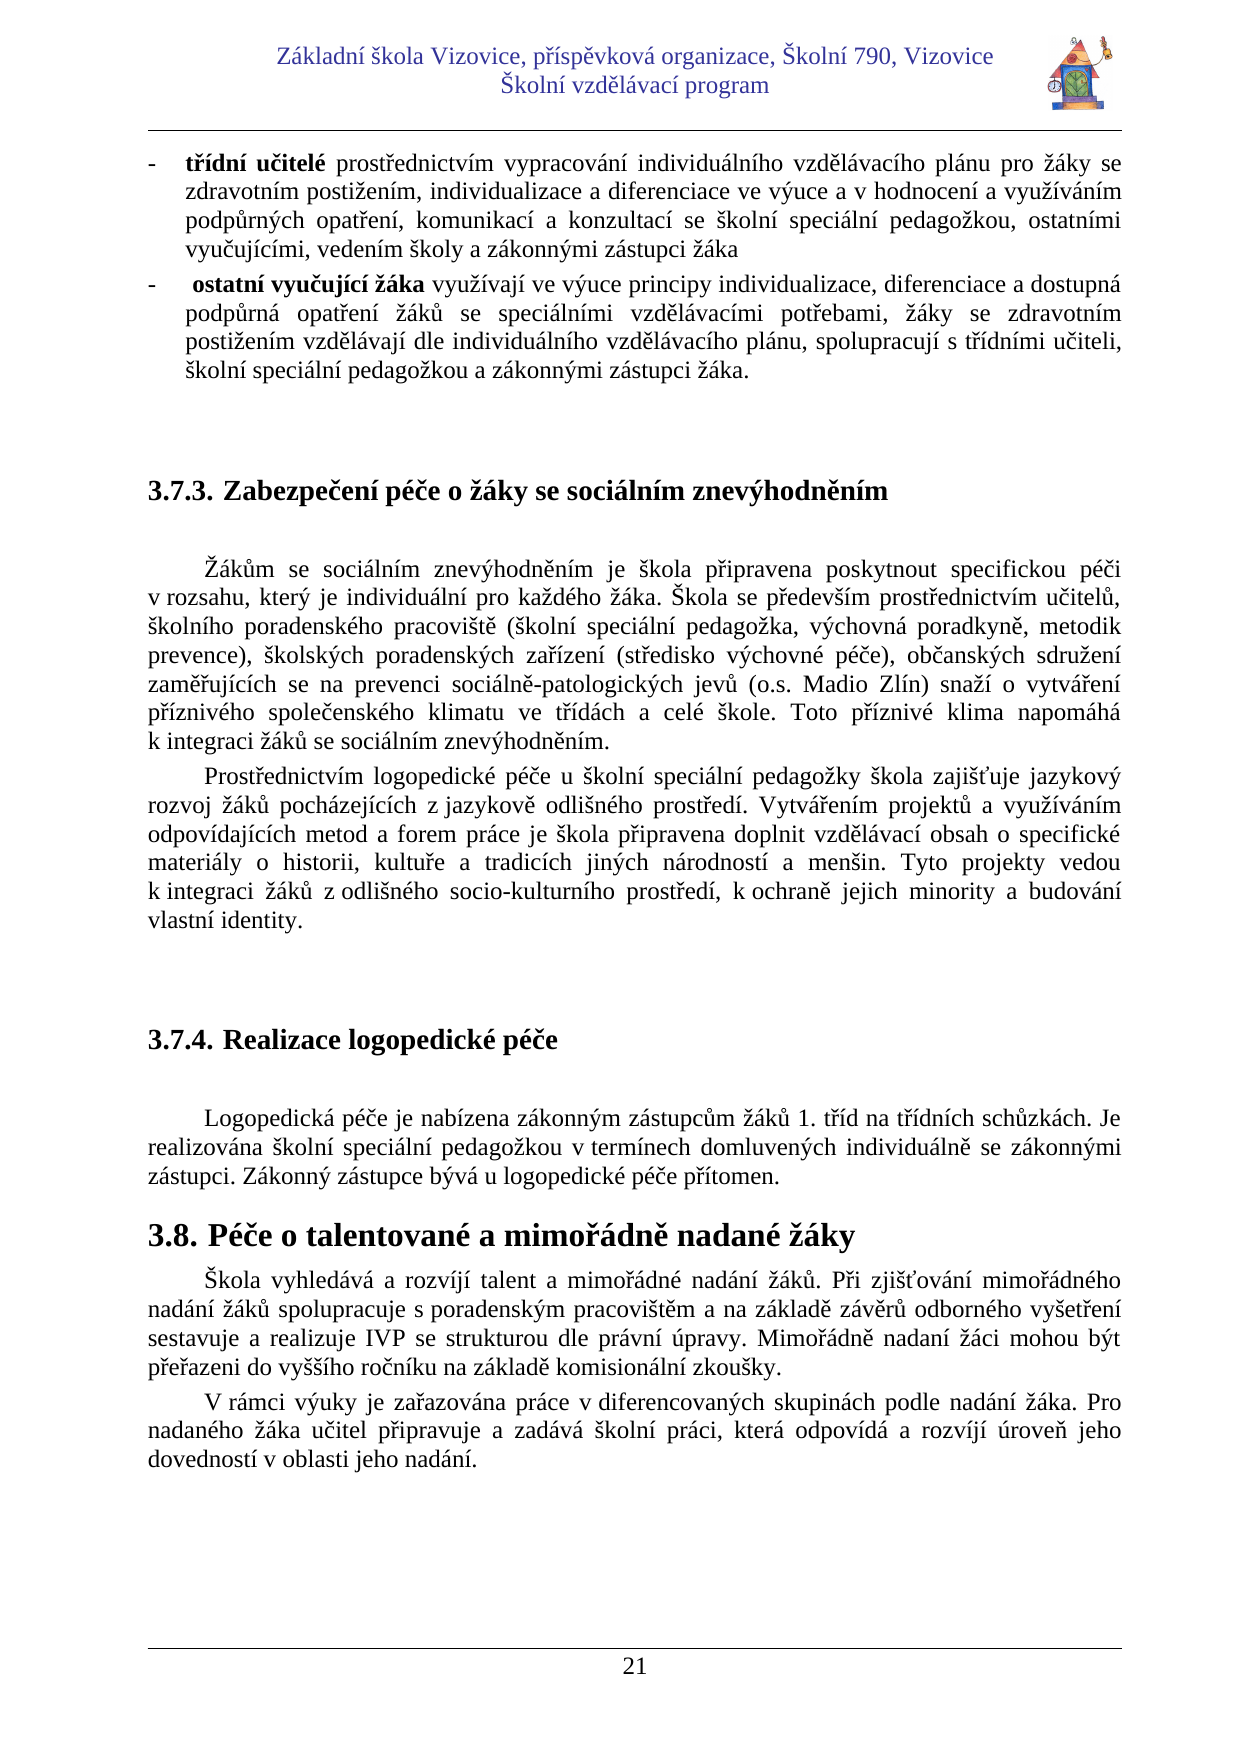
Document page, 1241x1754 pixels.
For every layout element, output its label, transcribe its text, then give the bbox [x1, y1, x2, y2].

text Logopedická péče je nabízena zákonným zástupcům žáků 1. tříd na třídních schůzkách. Je realizována školní speciální pedagožkou v termínech domluvených individuálně se zákonnými zástupci. Zákonný zástupce bývá u logopedické péče přítomen. [148, 1103, 1122, 1190]
subtitle Realizace logopedické péče [148, 1022, 1122, 1056]
text V rámci výuky je zařazována práce v diferencovaných skupinách podle nadání žáka. Pro nadaného žáka učitel připravuje a zadává školní práci, která odpovídá a rozvíjí úroveň jeho dovedností v oblasti jeho nadání. [148, 1387, 1122, 1473]
text Žákům se sociálním znevýhodněním je škola připravena poskytnout specifickou péči v rozsahu, který je individuální pro každého žáka. Škola se především prostřednictvím učitelů, školního poradenského pracoviště (školní speciální pedagožka, výchovná poradkyně, metodik prevence), školských poradenských zařízení (středisko výchovné péče), občanských sdružení zaměřujících se na prevenci sociálně-patologických jevů (o.s. Madio Zlín) snaží o vytváření příznivého společenského klimatu ve třídách a celé škole. Toto příznivé klima napomáhá k integraci žáků se sociálním znevýhodněním. [148, 554, 1122, 755]
subtitle Zabezpečení péče o žáky se sociálním znevýhodněním [148, 473, 1122, 506]
text Škola vyhledává a rozvíjí talent a mimořádné nadání žáků. Při zjišťování mimořádného nadání žáků spolupracuje s poradenským pracovištěm a na základě závěrů odborného vyšetření sestavuje a realizuje IVP se strukturou dle právní úpravy. Mimořádně nadaní žáci mohou být přeřazeni do vyššího ročníku na základě komisionální zkoušky. [148, 1266, 1122, 1381]
subtitle Péče o talentované a mimořádně nadané žáky [148, 1215, 1122, 1253]
text Prostřednictvím logopedické péče u školní speciální pedagožky škola zajišťuje jazykový rozvoj žáků pocházejících z jazykově odlišného prostředí. Vytvářením projektů a využíváním odpovídajících metod a forem práce je škola připravena doplnit vzdělávací obsah o specifické materiály o historii, kultuře a tradicích jiných národností a menšin. Tyto projekty vedou k integraci žáků z odlišného socio-kulturního prostředí, k ochraně jejich minority a budování vlastní identity. [148, 761, 1122, 934]
picture [1047, 35, 1113, 111]
list třídní učitelé prostřednictvím vypracování individuálního vzdělávacího plánu pro žáky se zdravotním postižením, individualizace a diferenciace ve výuce a v hodnocení a využíváním podpůrných opatření, komunikací a konzultací se školní speciální pedagožkou, ostatními vyučujícími, vedením školy a zákonnými zástupci žáka [148, 148, 1122, 263]
list ostatní vyučující žáka využívají ve výuce principy individualizace, diferenciace a dostupná podpůrná opatření žáků se speciálními vzdělávacími potřebami, žáky se zdravotním postižením vzdělávají dle individuálního vzdělávacího plánu, spolupracují s třídními učiteli, školní speciální pedagožkou a zákonnými zástupci žáka. [148, 269, 1122, 384]
